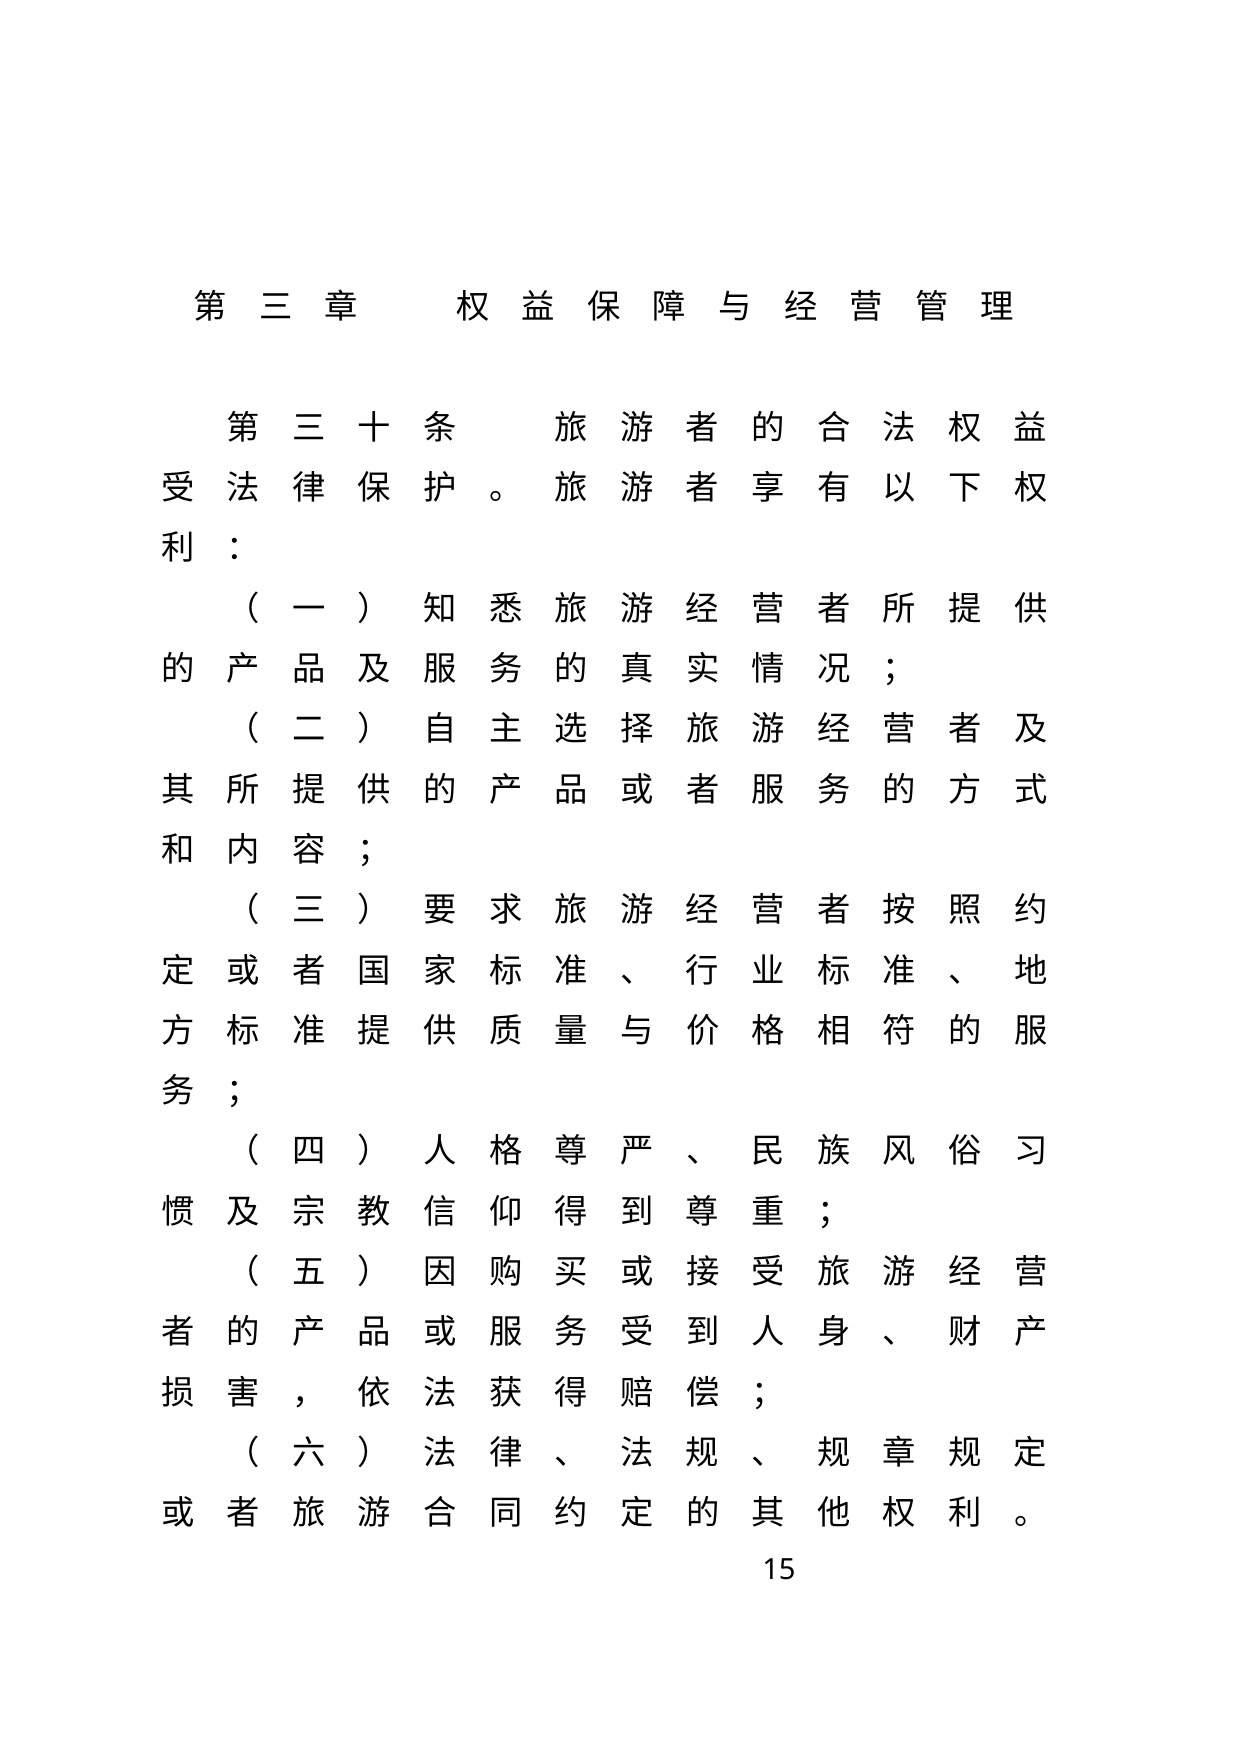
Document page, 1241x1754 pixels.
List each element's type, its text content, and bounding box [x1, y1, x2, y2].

text （六）法律、法规、规章规定或者旅游合同约定的其他权利。 [161, 1420, 1079, 1540]
text （三）要求旅游经营者按照约定或者国家标准、行业标准、地方标准提供质量与价格相符的服务； [161, 877, 1079, 1118]
text （二）自主选择旅游经营者及其所提供的产品或者服务的方式和内容； [161, 696, 1079, 877]
text （四）人格尊严、民族风俗习惯及宗教信仰得到尊重； [161, 1118, 1079, 1239]
text （五）因购买或接受旅游经营者的产品或服务受到人身、财产损害，依法获得赔偿； [161, 1239, 1079, 1420]
text 第三十条 旅游者的合法权益受法律保护。旅游者享有以下权利： [161, 394, 1079, 575]
text （一）知悉旅游经营者所提供的产品及服务的真实情况； [161, 575, 1079, 696]
text 第三章 权益保障与经营管理 [161, 274, 1079, 334]
